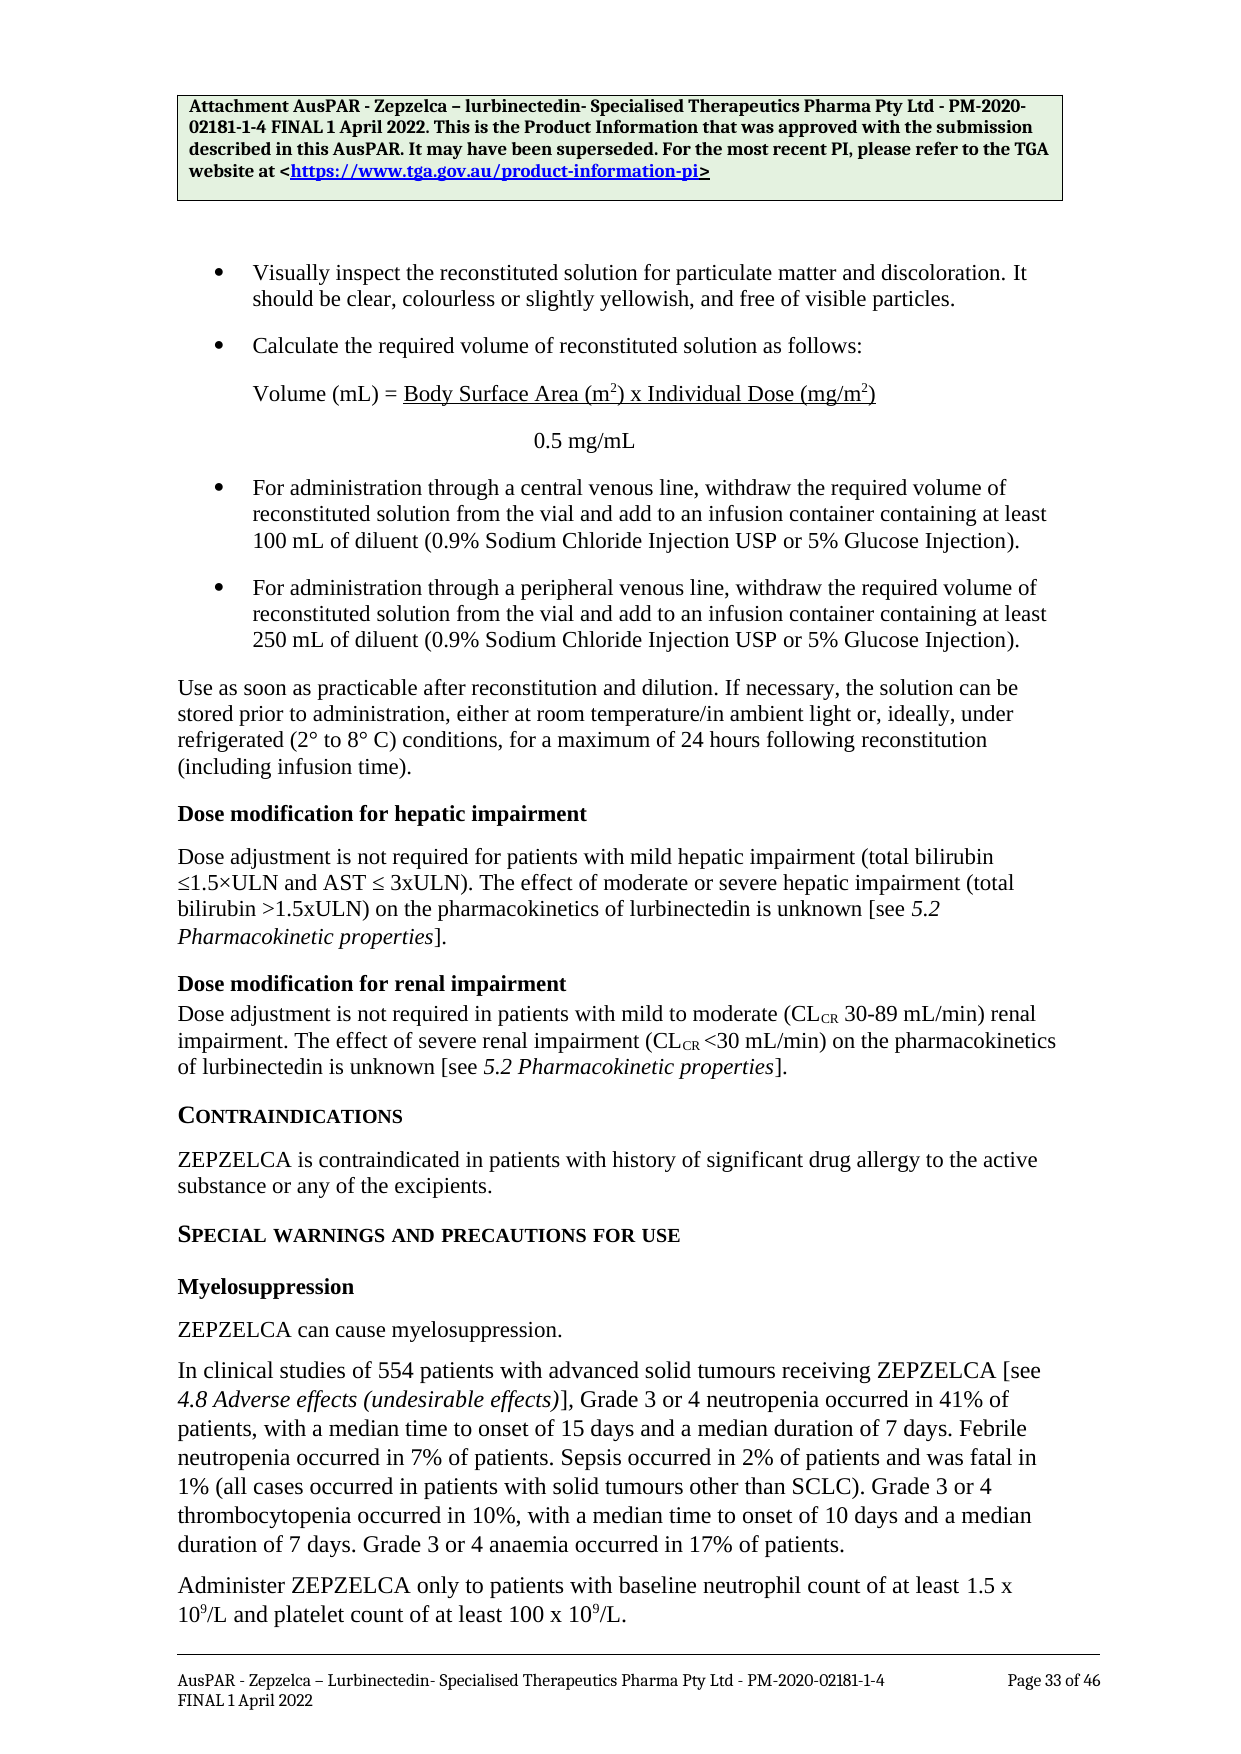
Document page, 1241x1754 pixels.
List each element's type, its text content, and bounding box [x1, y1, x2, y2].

text ZEPZELCA is contraindicated in patients with history of significant drug allergy to the active substance or any of the excipients. [177, 1146, 1063, 1198]
text Administer ZEPZELCA only to patients with baseline neutrophil count of at least 1.5 x 109/L and platelet count of at least 100 x 109/L. [177, 1570, 1063, 1628]
list Contraindications [177, 1100, 1063, 1129]
text Dose adjustment is not required for patients with mild hepatic impairment (total bilirubin ≤1.5×ULN and AST ≤ 3xULN). The effect of moderate or severe hepatic impairment (total bilirubin >1.5xULN) on the pharmacokinetics of lurbinectedin is unknown [see 5.2 Pharmacokinetic properties]. [177, 843, 1063, 949]
list For administration through a central venous line, withdraw the required volume of reconstituted solution from the vial and add to an infusion container containing at least 100 mL of diluent (0.9% Sodium Chloride Injection USP or 5% Glucose Injection). [215, 474, 1063, 553]
list Special warnings and precautions for use [177, 1219, 1063, 1248]
text Use as soon as practicable after reconstitution and dilution. If necessary, the solution can be stored prior to administration, either at room temperature/in ambient light or, ideally, under refrigerated (2° to 8° C) conditions, for a maximum of 24 hours following reconstitution (including infusion time). [177, 674, 1063, 779]
list Visually inspect the reconstituted solution for particulate matter and discoloration. It should be clear, colourless or slightly yellowish, and free of visible particles. [215, 259, 1063, 312]
text Dose modification for renal impairment [177, 970, 1063, 997]
text In clinical studies of 554 patients with advanced solid tumours receiving ZEPZELCA [see 4.8 Adverse effects (undesirable effects)], Grade 3 or 4 neutropenia occurred in 41% of patients, with a median time to onset of 15 days and a median duration of 7 days. Febrile neutropenia occurred in 7% of patients. Sepsis occurred in 2% of patients and was fatal in 1% (all cases occurred in patients with solid tumours other than SCLC). Grade 3 or 4 thrombocytopenia occurred in 10%, with a median time to onset of 10 days and a median duration of 7 days. Grade 3 or 4 anaemia occurred in 17% of patients. [177, 1355, 1063, 1557]
text Dose adjustment is not required in patients with mild to moderate (CLCR 30-89 mL/min) renal impairment. The effect of severe renal impairment (CLCR <30 mL/min) on the pharmacokinetics of lurbinectedin is unknown [see 5.2 Pharmacokinetic properties]. [177, 1000, 1063, 1079]
text Volume (mL) = Body Surface Area (m2) x Individual Dose (mg/m2) [181, 379, 1065, 406]
text Myelosuppression [177, 1273, 1063, 1299]
text 0.5 mg/mL [533, 427, 642, 453]
text Dose modification for hepatic impairment [177, 800, 1063, 826]
list For administration through a peripheral venous line, withdraw the required volume of reconstituted solution from the vial and add to an infusion container containing at least 250 mL of diluent (0.9% Sodium Chloride Injection USP or 5% Glucose Injection). [215, 574, 1063, 653]
text ZEPZELCA can cause myelosuppression. [177, 1316, 1063, 1342]
list Calculate the required volume of reconstituted solution as follows: [215, 332, 1063, 359]
